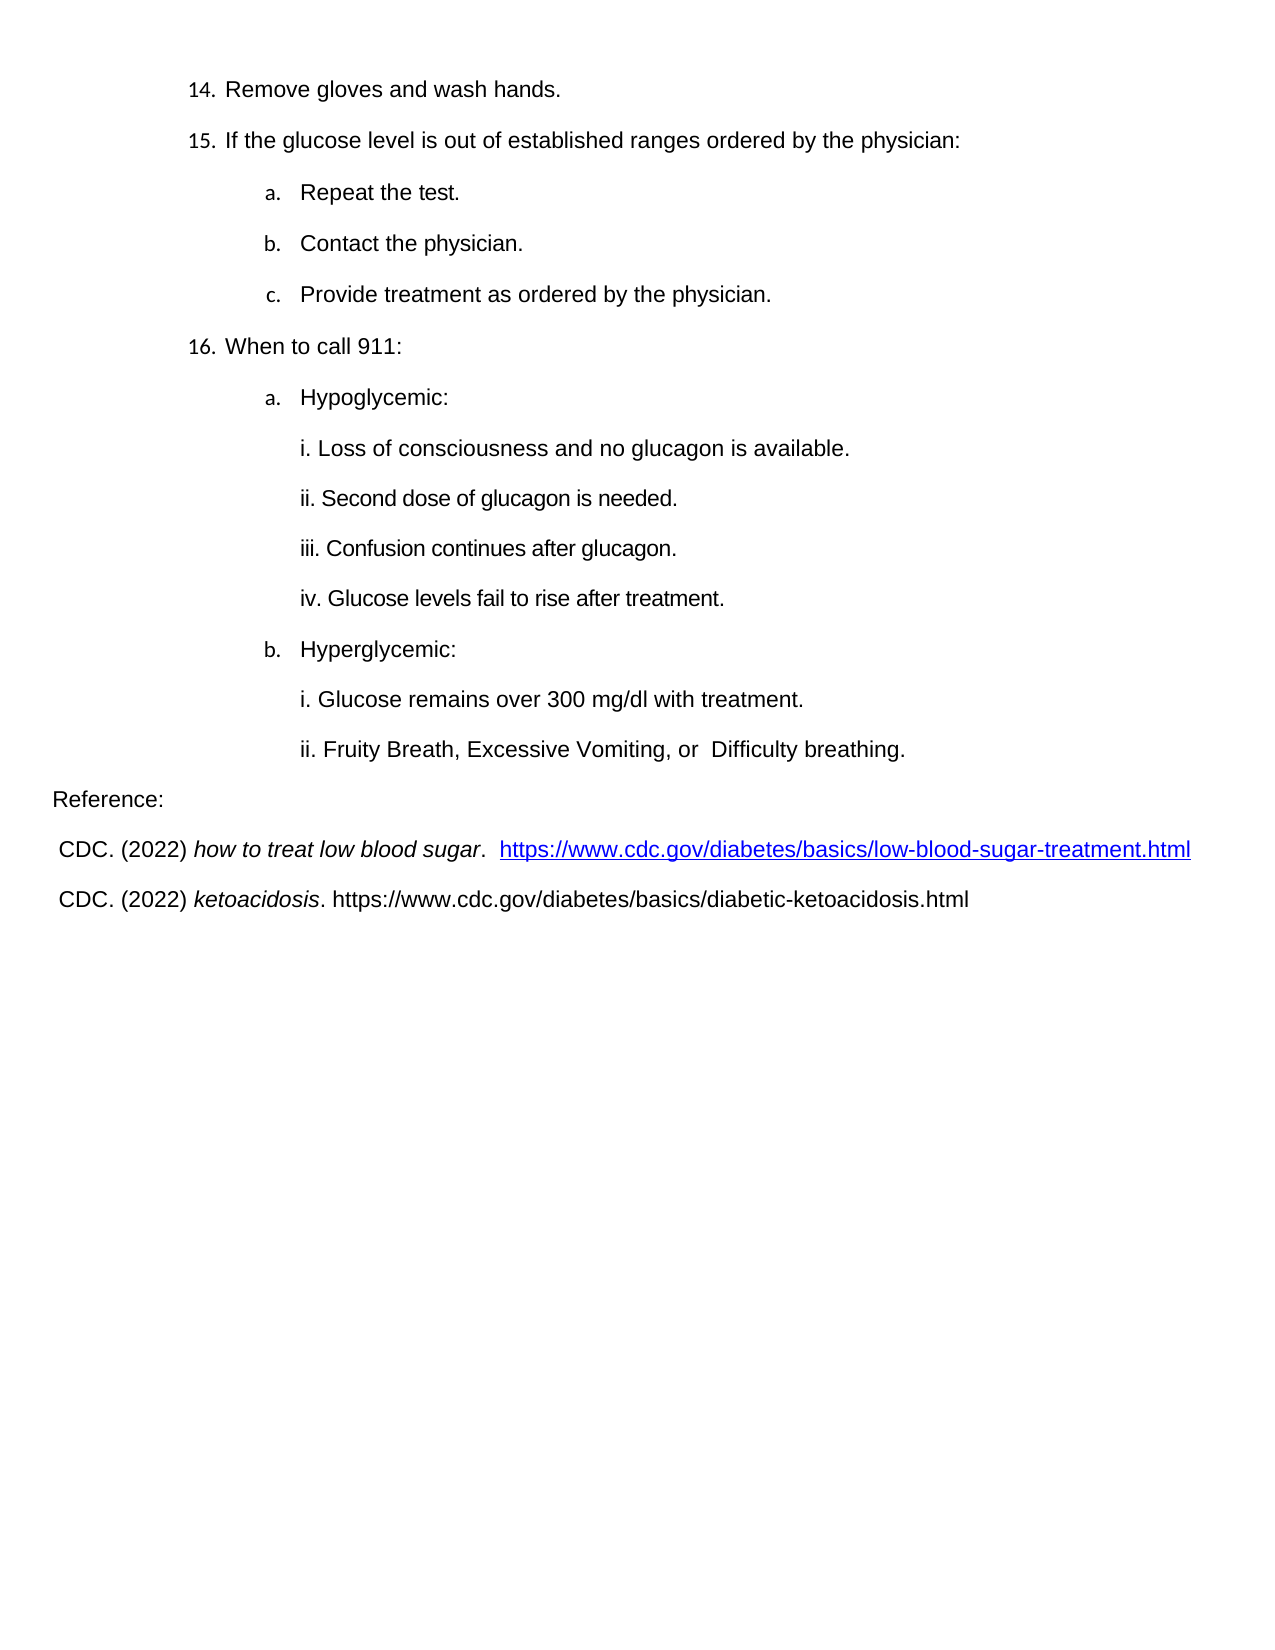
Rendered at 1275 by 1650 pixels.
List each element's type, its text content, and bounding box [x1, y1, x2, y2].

list When to call 911: [187, 332, 1223, 360]
list Hypoglycemic: [264, 383, 1223, 412]
text ii. Fruity Breath, Excessive Vomiting, or Difficulty breathing. [52, 736, 1223, 762]
text Reference: [52, 786, 1223, 812]
list Provide treatment as ordered by the physician. [266, 281, 1223, 308]
text CDC. (2022) ketoacidosis. https://www.cdc.gov/diabetes/basics/diabetic-ketoacidosis.html [52, 886, 1223, 912]
list If the glucose level is out of established ranges ordered by the physician: [187, 126, 1223, 154]
list iii. Confusion continues after glucagon. [300, 535, 1223, 561]
list ii. Second dose of glucagon is needed. [300, 485, 1223, 511]
list i. Loss of consciousness and no glucagon is available. [300, 435, 1223, 461]
list Remove gloves and wash hands. [187, 75, 1223, 103]
text i. Glucose remains over 300 mg/dl with treatment. [52, 686, 1223, 713]
text CDC. (2022) how to treat low blood sugar. https://www.cdc.gov/diabetes/basics/low-blood-sugar-treatment.html [52, 836, 1223, 862]
list Repeat the test. [264, 178, 1223, 206]
list Hyperglycemic: [263, 635, 1223, 663]
list Contact the physician. [263, 229, 1223, 257]
list iv. Glucose levels fail to rise after treatment. [300, 585, 1223, 611]
